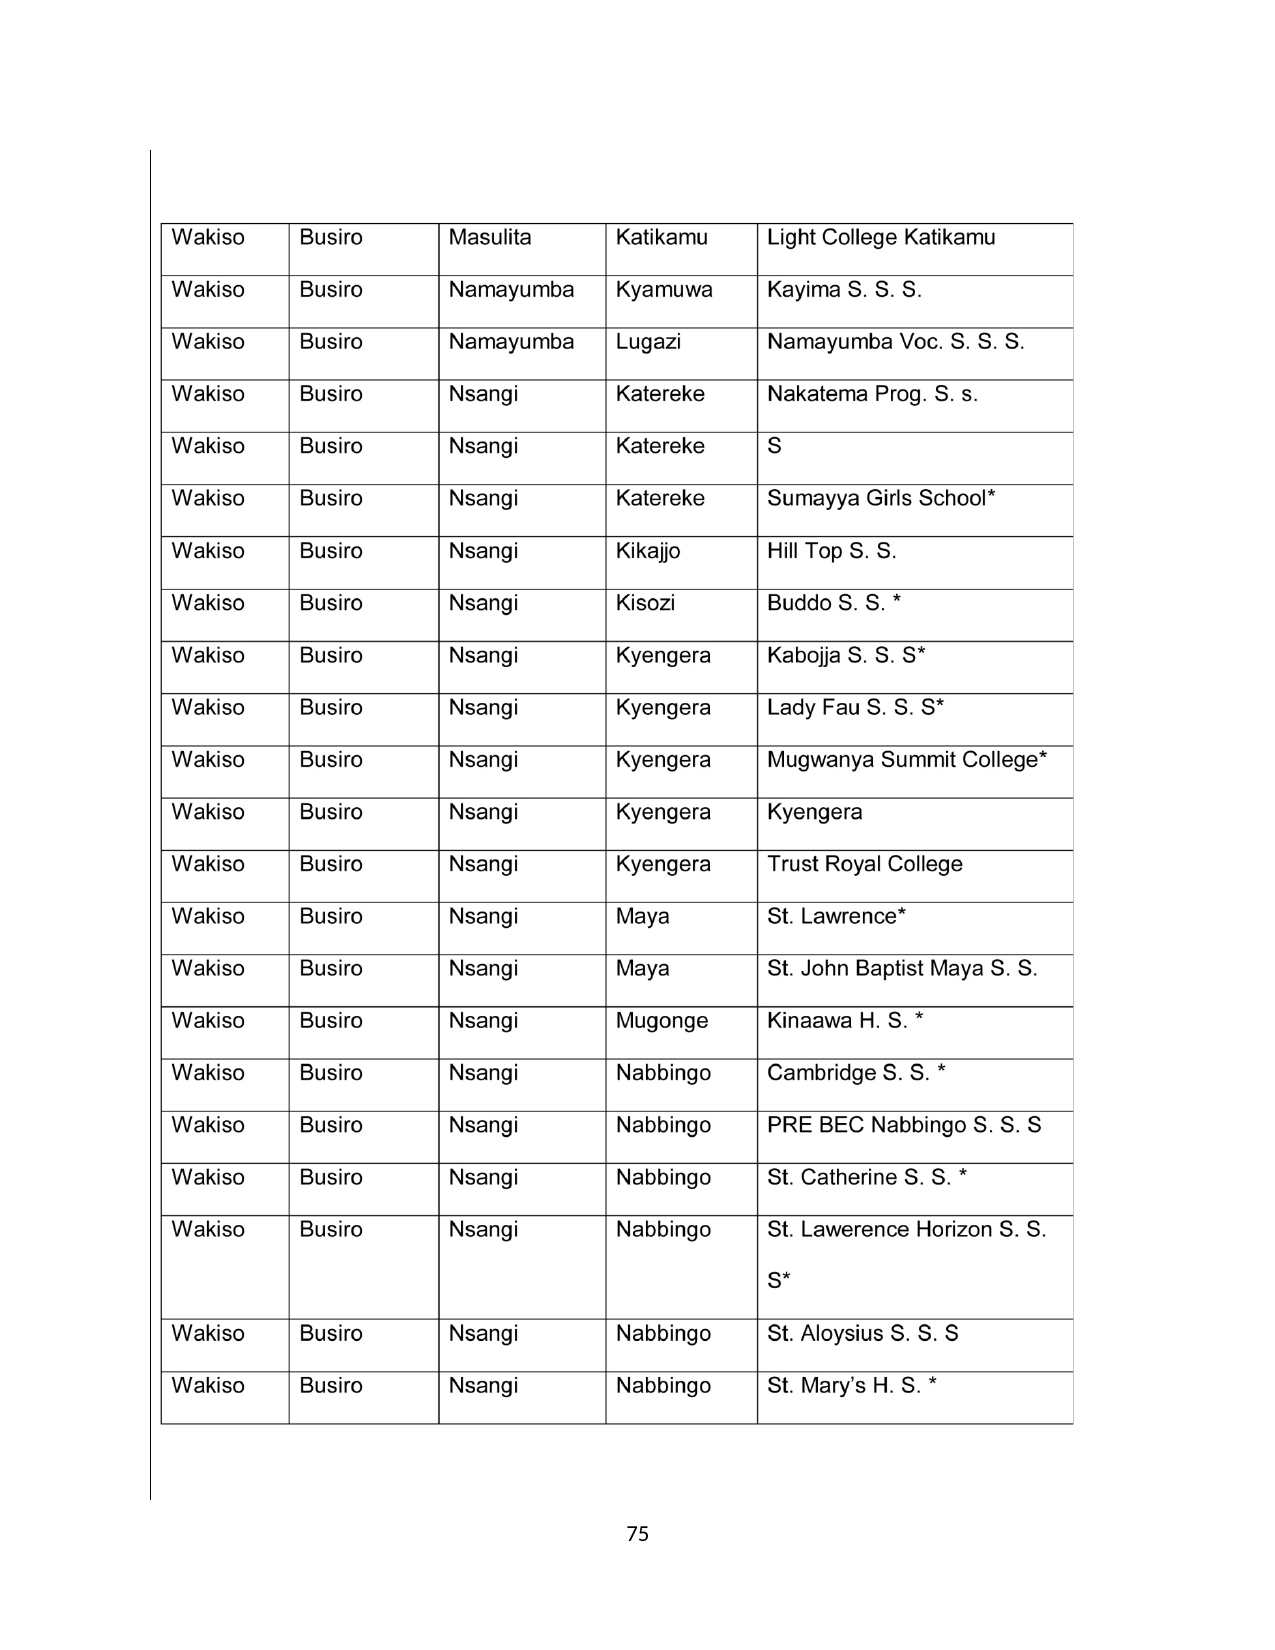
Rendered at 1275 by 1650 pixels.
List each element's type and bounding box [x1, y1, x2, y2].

picture [150, 150, 1074, 1500]
